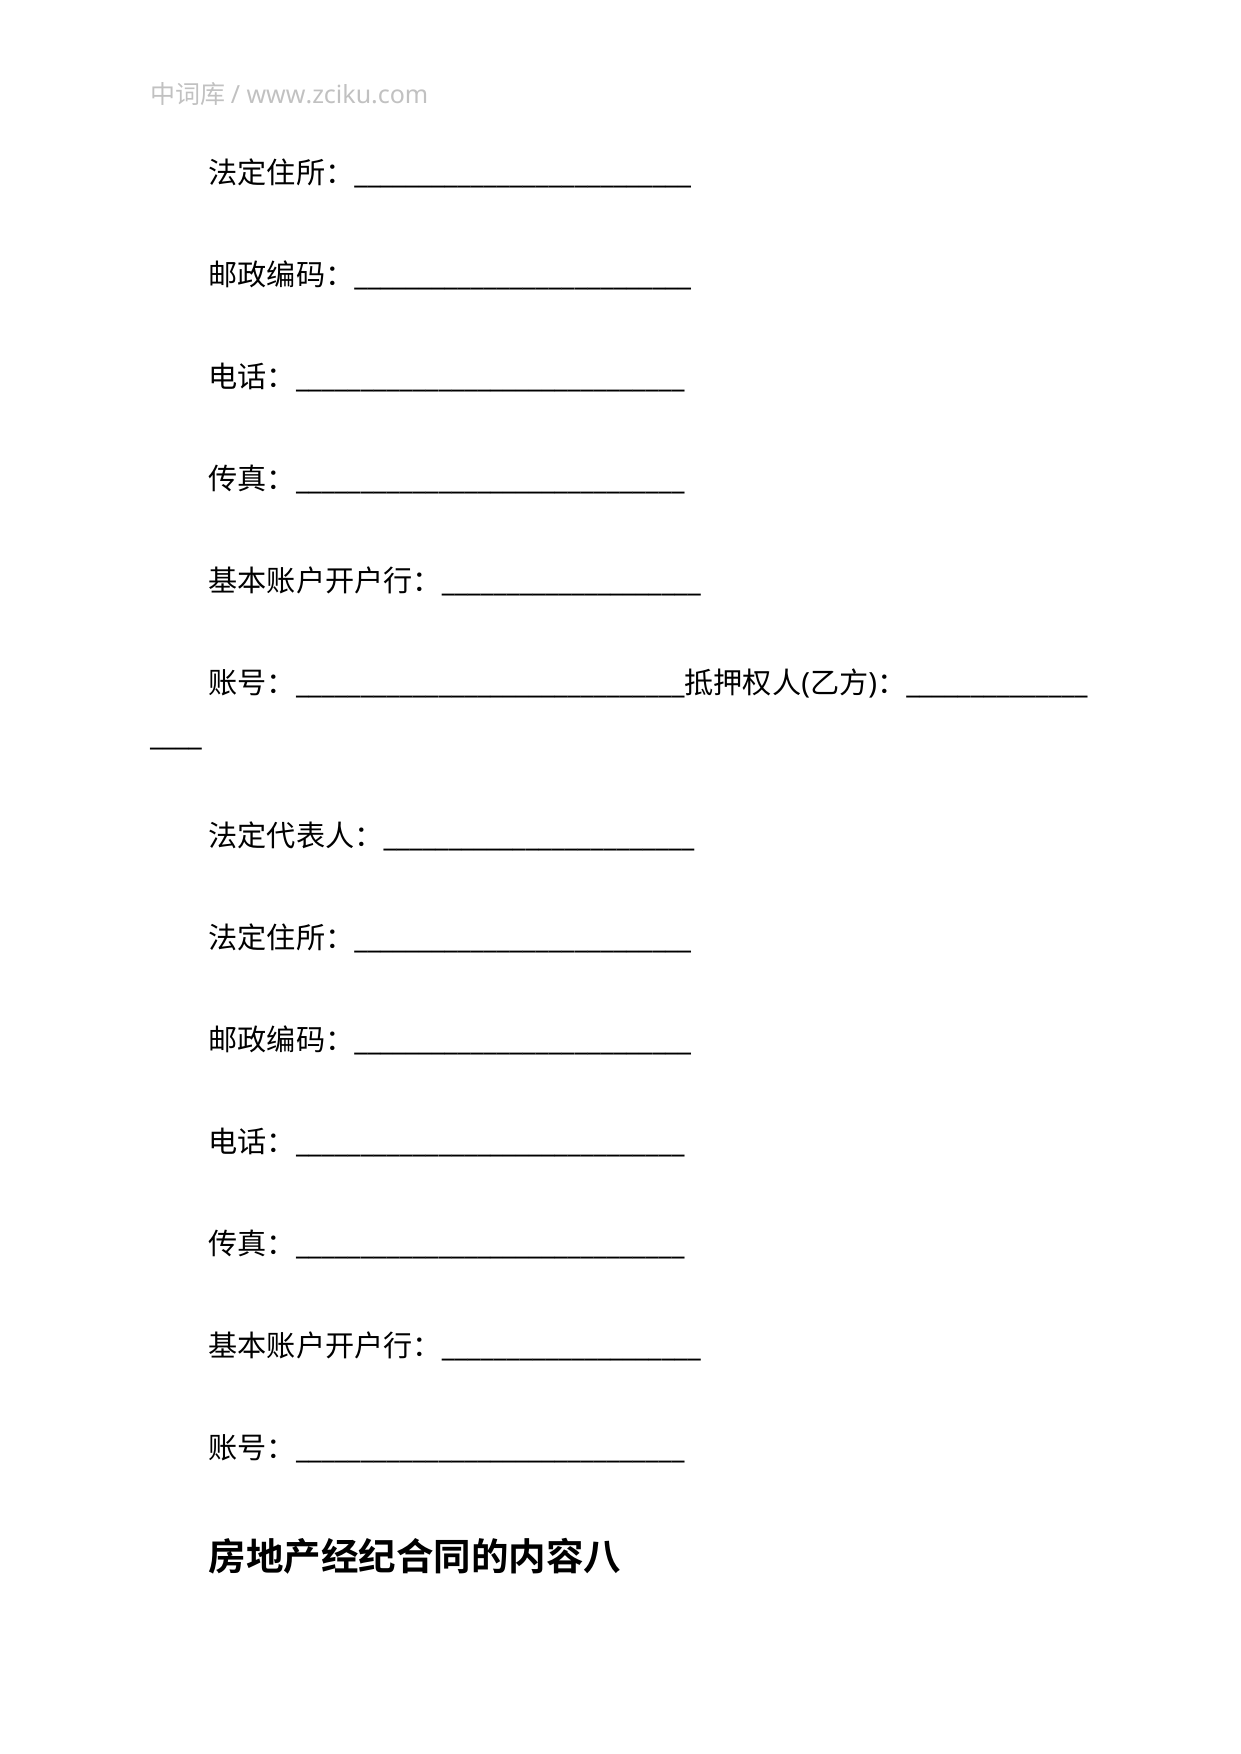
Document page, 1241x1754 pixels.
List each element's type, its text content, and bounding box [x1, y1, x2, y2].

text 账号：______________________________抵押权人(乙方)：__________________ [150, 660, 1090, 754]
text 电话：______________________________ [150, 354, 1090, 396]
text 传真：______________________________ [150, 456, 1090, 498]
text 法定代表人：________________________ [150, 813, 1090, 855]
text 法定住所：__________________________ [150, 914, 1090, 957]
text 房地产经纪合同的内容八 [150, 1526, 1090, 1581]
text 基本账户开户行：____________________ [150, 1322, 1090, 1365]
text 法定住所：__________________________ [150, 150, 1090, 192]
text 电话：______________________________ [150, 1118, 1090, 1161]
text 传真：______________________________ [150, 1221, 1090, 1263]
text 邮政编码：__________________________ [150, 1017, 1090, 1059]
text 账号：______________________________ [150, 1424, 1090, 1467]
text 基本账户开户行：____________________ [150, 558, 1090, 600]
text 邮政编码：__________________________ [150, 252, 1090, 294]
